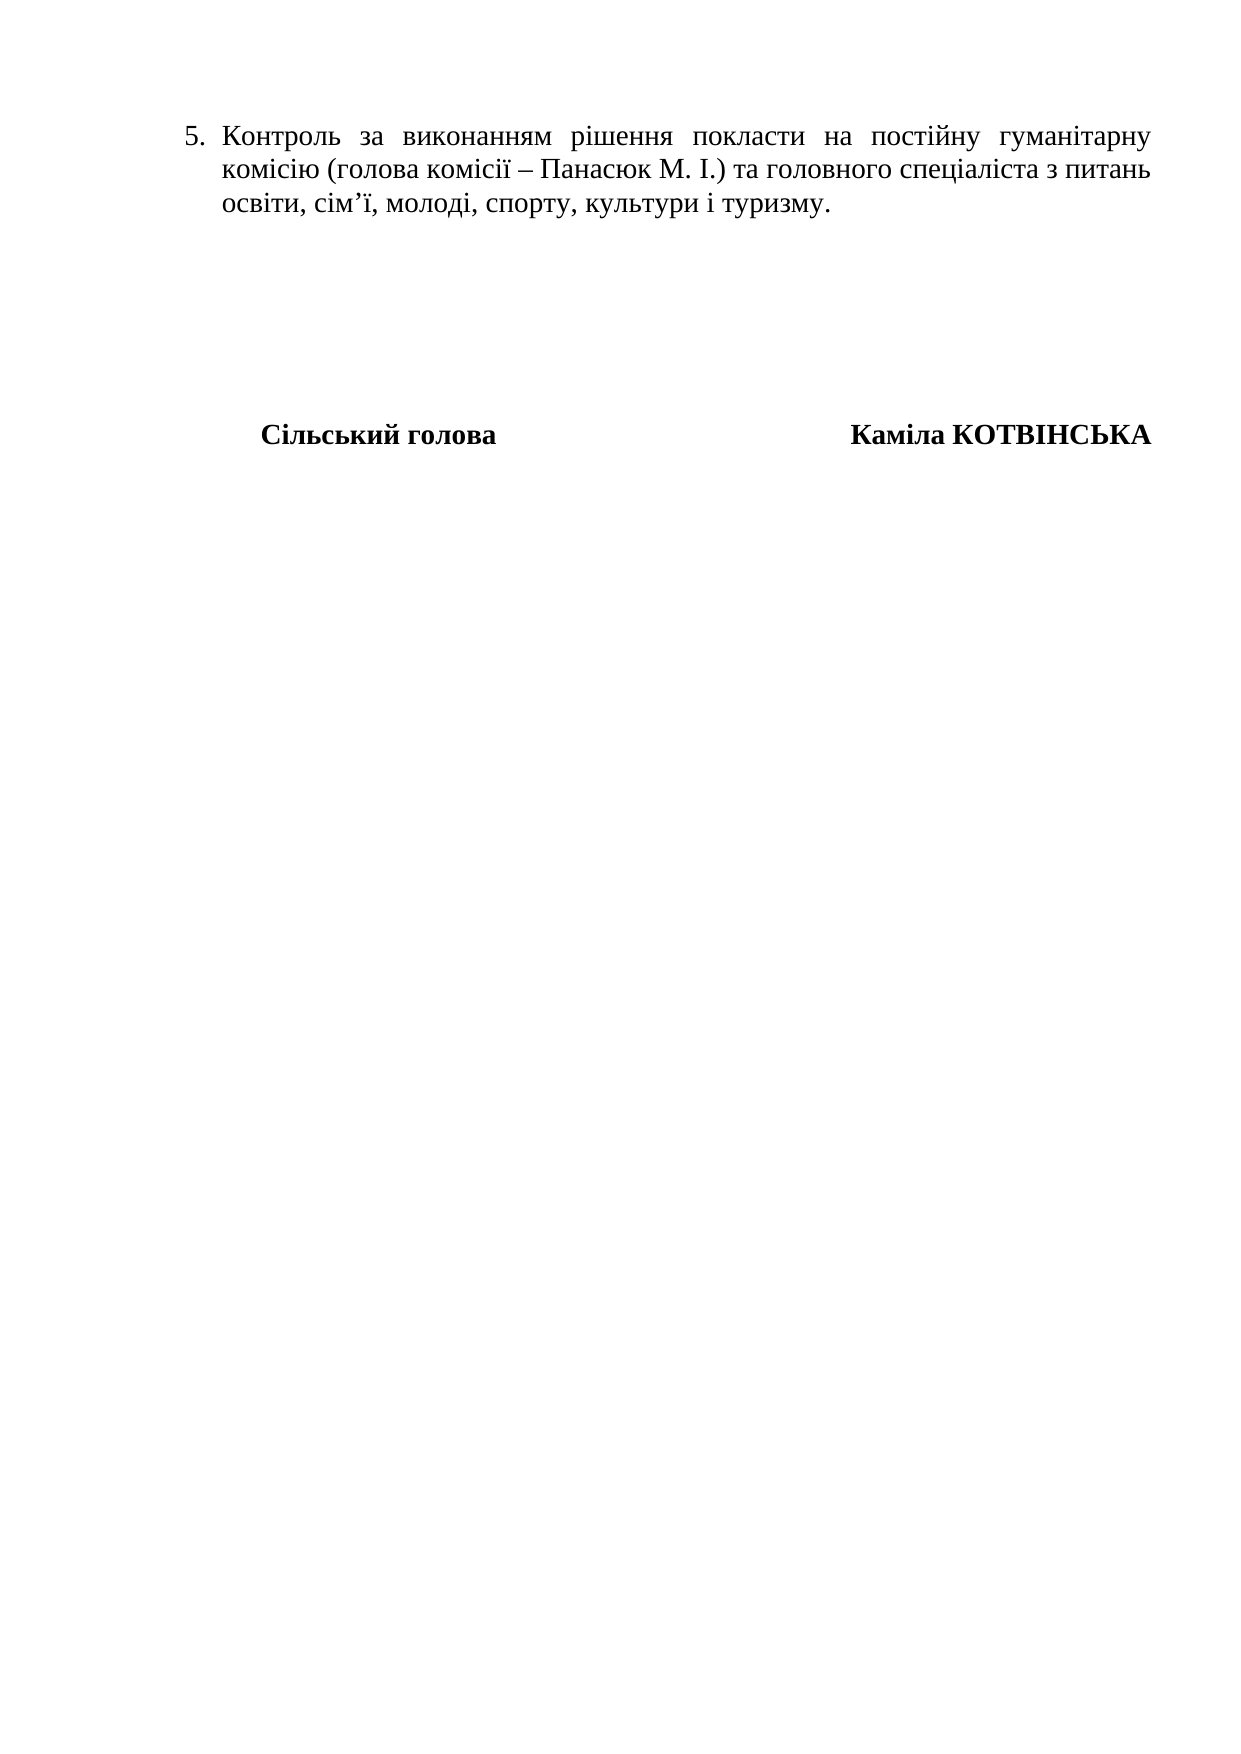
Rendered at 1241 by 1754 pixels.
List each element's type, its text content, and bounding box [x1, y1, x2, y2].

text Сільський голова Каміла КОТВІНСЬКА [177, 417, 1152, 451]
list Контроль за виконанням рішення покласти на постійну гуманітарну комісію (голова комісії – Панасюк М. І.) та головного спеціаліста з питань освіти, сім’ї, молоді, спорту, культури і туризму. [184, 118, 1152, 219]
